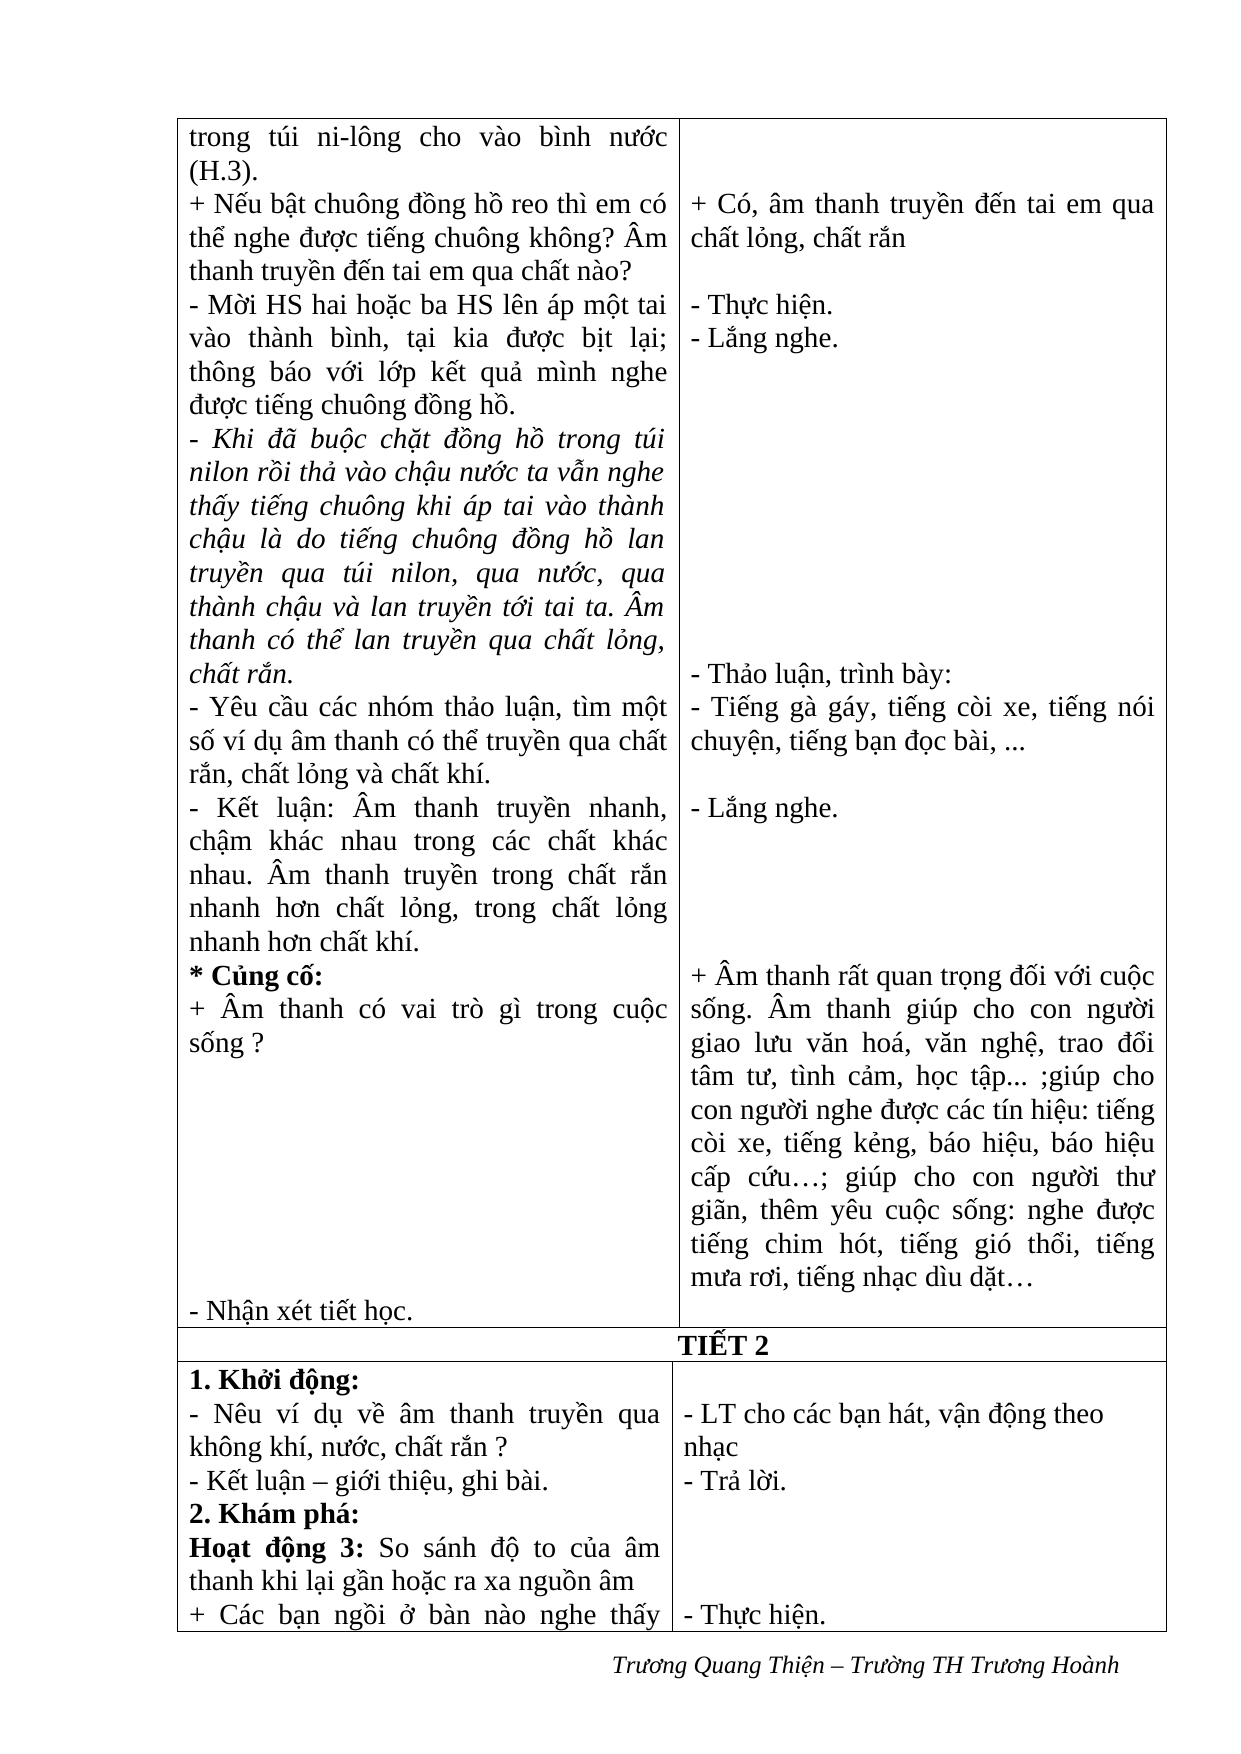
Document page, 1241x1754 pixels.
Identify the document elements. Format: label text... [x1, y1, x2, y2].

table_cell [673, 1362, 1166, 1631]
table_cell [680, 119, 1166, 1327]
table_cell TIẾT 2 [178, 1328, 1166, 1361]
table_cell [178, 119, 679, 1327]
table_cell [178, 1362, 672, 1631]
